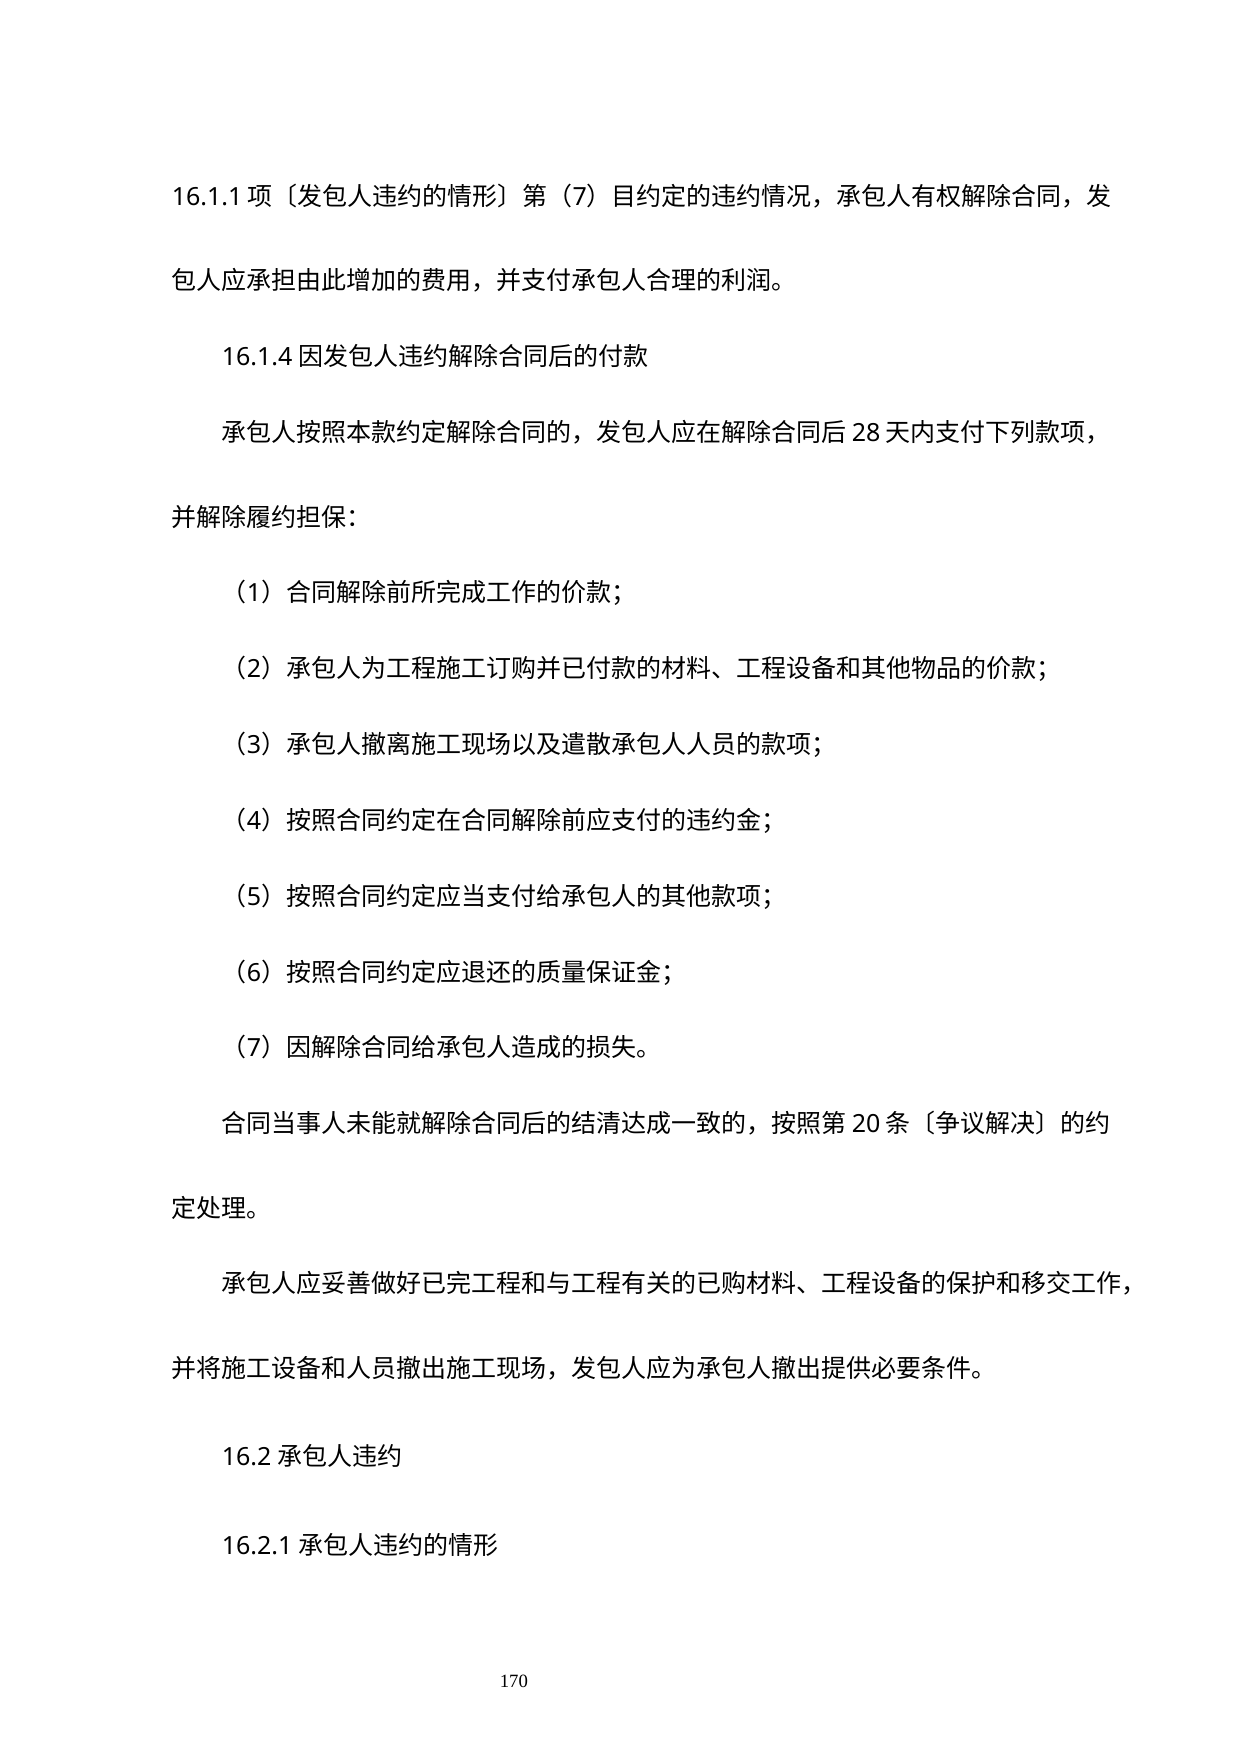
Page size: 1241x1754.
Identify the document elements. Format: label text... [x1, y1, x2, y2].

text （4）按照合同约定在合同解除前应支付的违约金； [172, 786, 1128, 851]
text 16.1.4 因发包人违约解除合同后的付款 [172, 322, 1128, 387]
text （2）承包人为工程施工订购并已付款的材料、工程设备和其他物品的价款； [172, 634, 1128, 699]
text 16.2.1 承包人违约的情形 [172, 1511, 1128, 1576]
text 合同当事人未能就解除合同后的结清达成一致的，按照第20条〔争议解决〕的约定处理。 [172, 1089, 1128, 1239]
text （1）合同解除前所完成工作的价款； [172, 558, 1128, 623]
text （7）因解除合同给承包人造成的损失。 [172, 1013, 1128, 1078]
text 承包人按照本款约定解除合同的，发包人应在解除合同后28天内支付下列款项，并解除履约担保： [172, 398, 1128, 548]
subtitle 16.2 承包人违约 [172, 1422, 1128, 1487]
text （5）按照合同约定应当支付给承包人的其他款项； [172, 862, 1128, 927]
text 承包人应妥善做好已完工程和与工程有关的已购材料、工程设备的保护和移交工作，并将施工设备和人员撤出施工现场，发包人应为承包人撤出提供必要条件。 [172, 1249, 1128, 1399]
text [172, 162, 1128, 311]
text （6）按照合同约定应退还的质量保证金； [172, 938, 1128, 1003]
text （3）承包人撤离施工现场以及遣散承包人人员的款项； [172, 710, 1128, 775]
